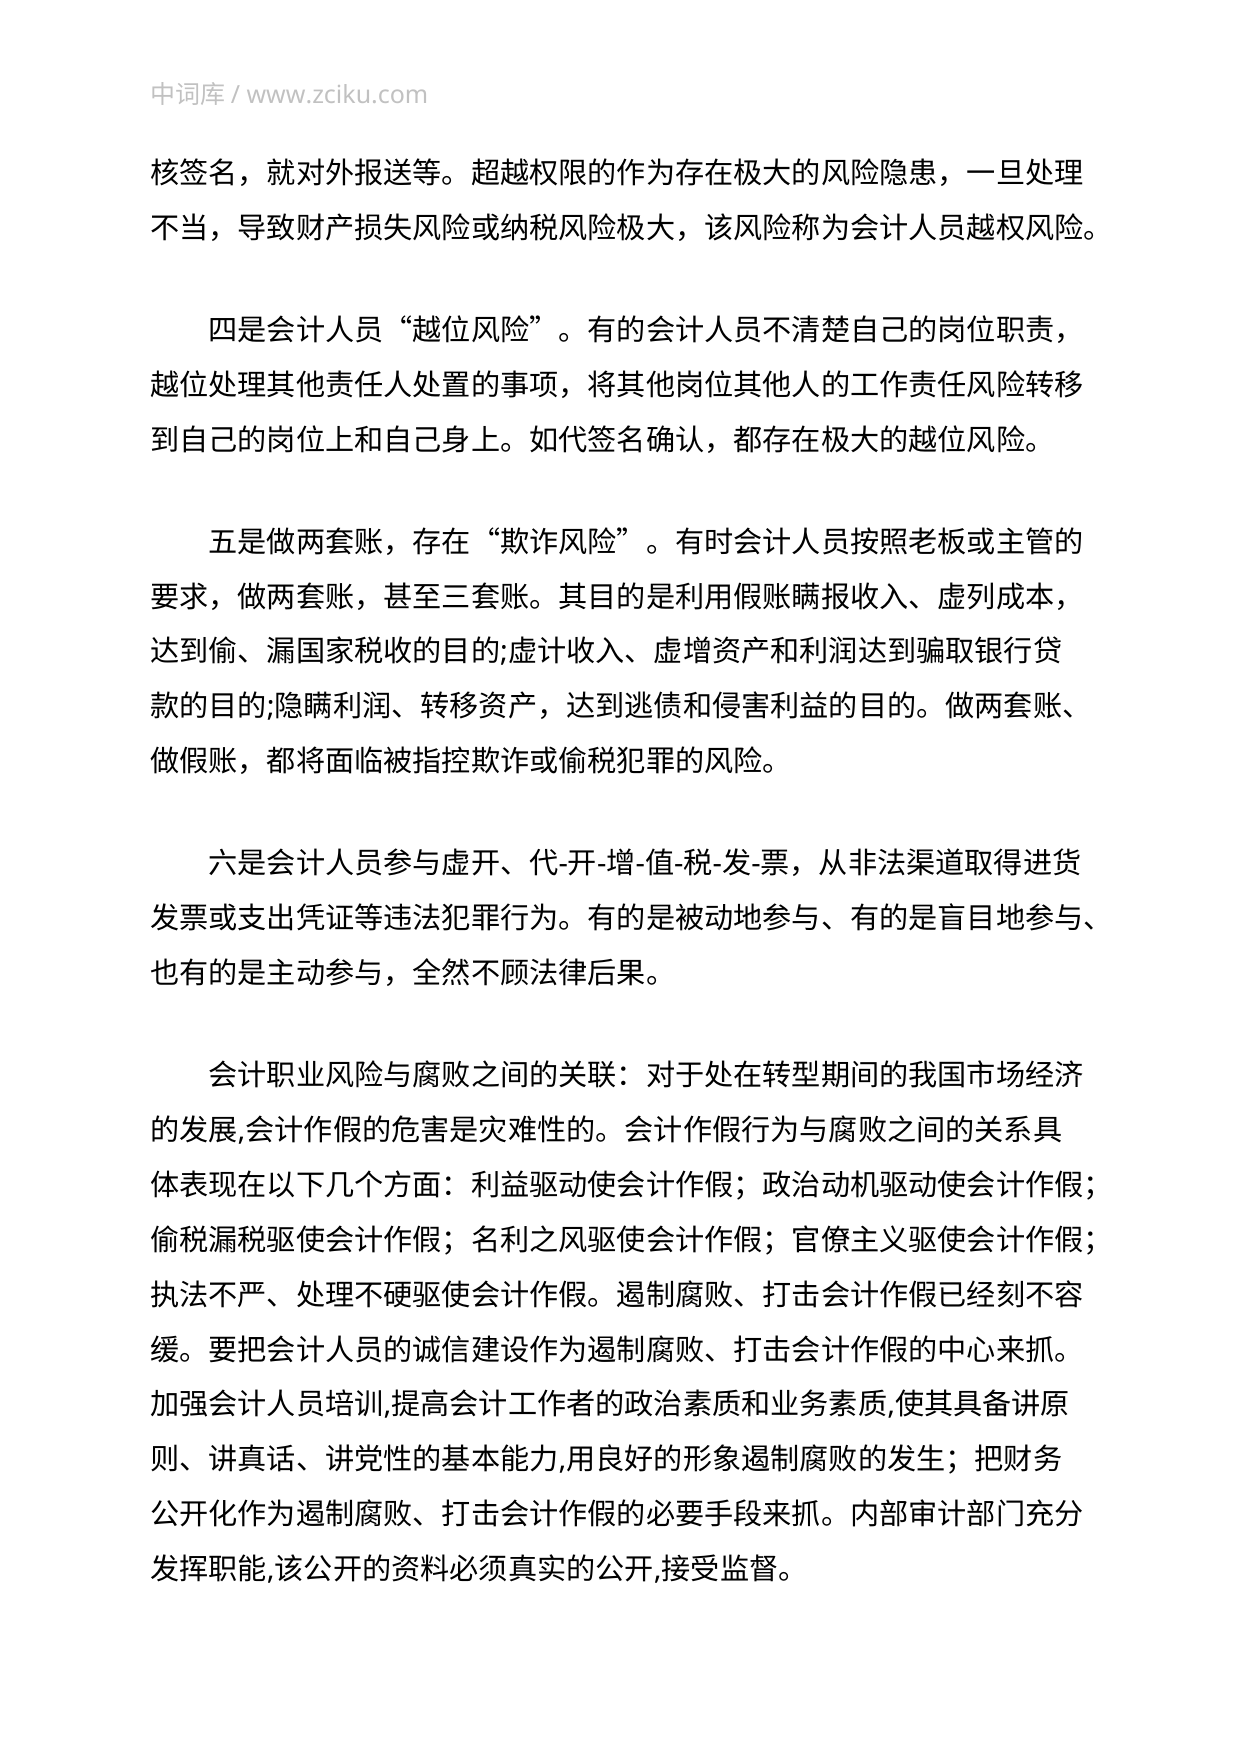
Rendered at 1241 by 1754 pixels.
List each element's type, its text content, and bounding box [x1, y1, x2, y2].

text 六是会计人员参与虚开、代-开-增-值-税-发-票，从非法渠道取得进货发票或支出凭证等违法犯罪行为。有的是被动地参与、有的是盲目地参与、也有的是主动参与，全然不顾法律后果。 [150, 840, 1090, 992]
text 四是会计人员“越位风险”。有的会计人员不清楚自己的岗位职责，越位处理其他责任人处置的事项，将其他岗位其他人的工作责任风险转移到自己的岗位上和自己身上。如代签名确认，都存在极大的越位风险。 [150, 307, 1090, 459]
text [150, 150, 1090, 247]
text 五是做两套账，存在“欺诈风险”。有时会计人员按照老板或主管的要求，做两套账，甚至三套账。其目的是利用假账瞒报收入、虚列成本，达到偷、漏国家税收的目的;虚计收入、虚增资产和利润达到骗取银行贷款的目的;隐瞒利润、转移资产，达到逃债和侵害利益的目的。做两套账、做假账，都将面临被指控欺诈或偷税犯罪的风险。 [150, 518, 1090, 780]
text 会计职业风险与腐败之间的关联：对于处在转型期间的我国市场经济的发展,会计作假的危害是灾难性的。会计作假行为与腐败之间的关系具体表现在以下几个方面：利益驱动使会计作假；政治动机驱动使会计作假；偷税漏税驱使会计作假；名利之风驱使会计作假；官僚主义驱使会计作假；执法不严、处理不硬驱使会计作假。遏制腐败、打击会计作假已经刻不容缓。要把会计人员的诚信建设作为遏制腐败、打击会计作假的中心来抓。加强会计人员培训,提高会计工作者的政治素质和业务素质,使其具备讲原则、讲真话、讲党性的基本能力,用良好的形象遏制腐败的发生；把财务公开化作为遏制腐败、打击会计作假的必要手段来抓。内部审计部门充分发挥职能,该公开的资料必须真实的公开,接受监督。 [150, 1051, 1090, 1588]
